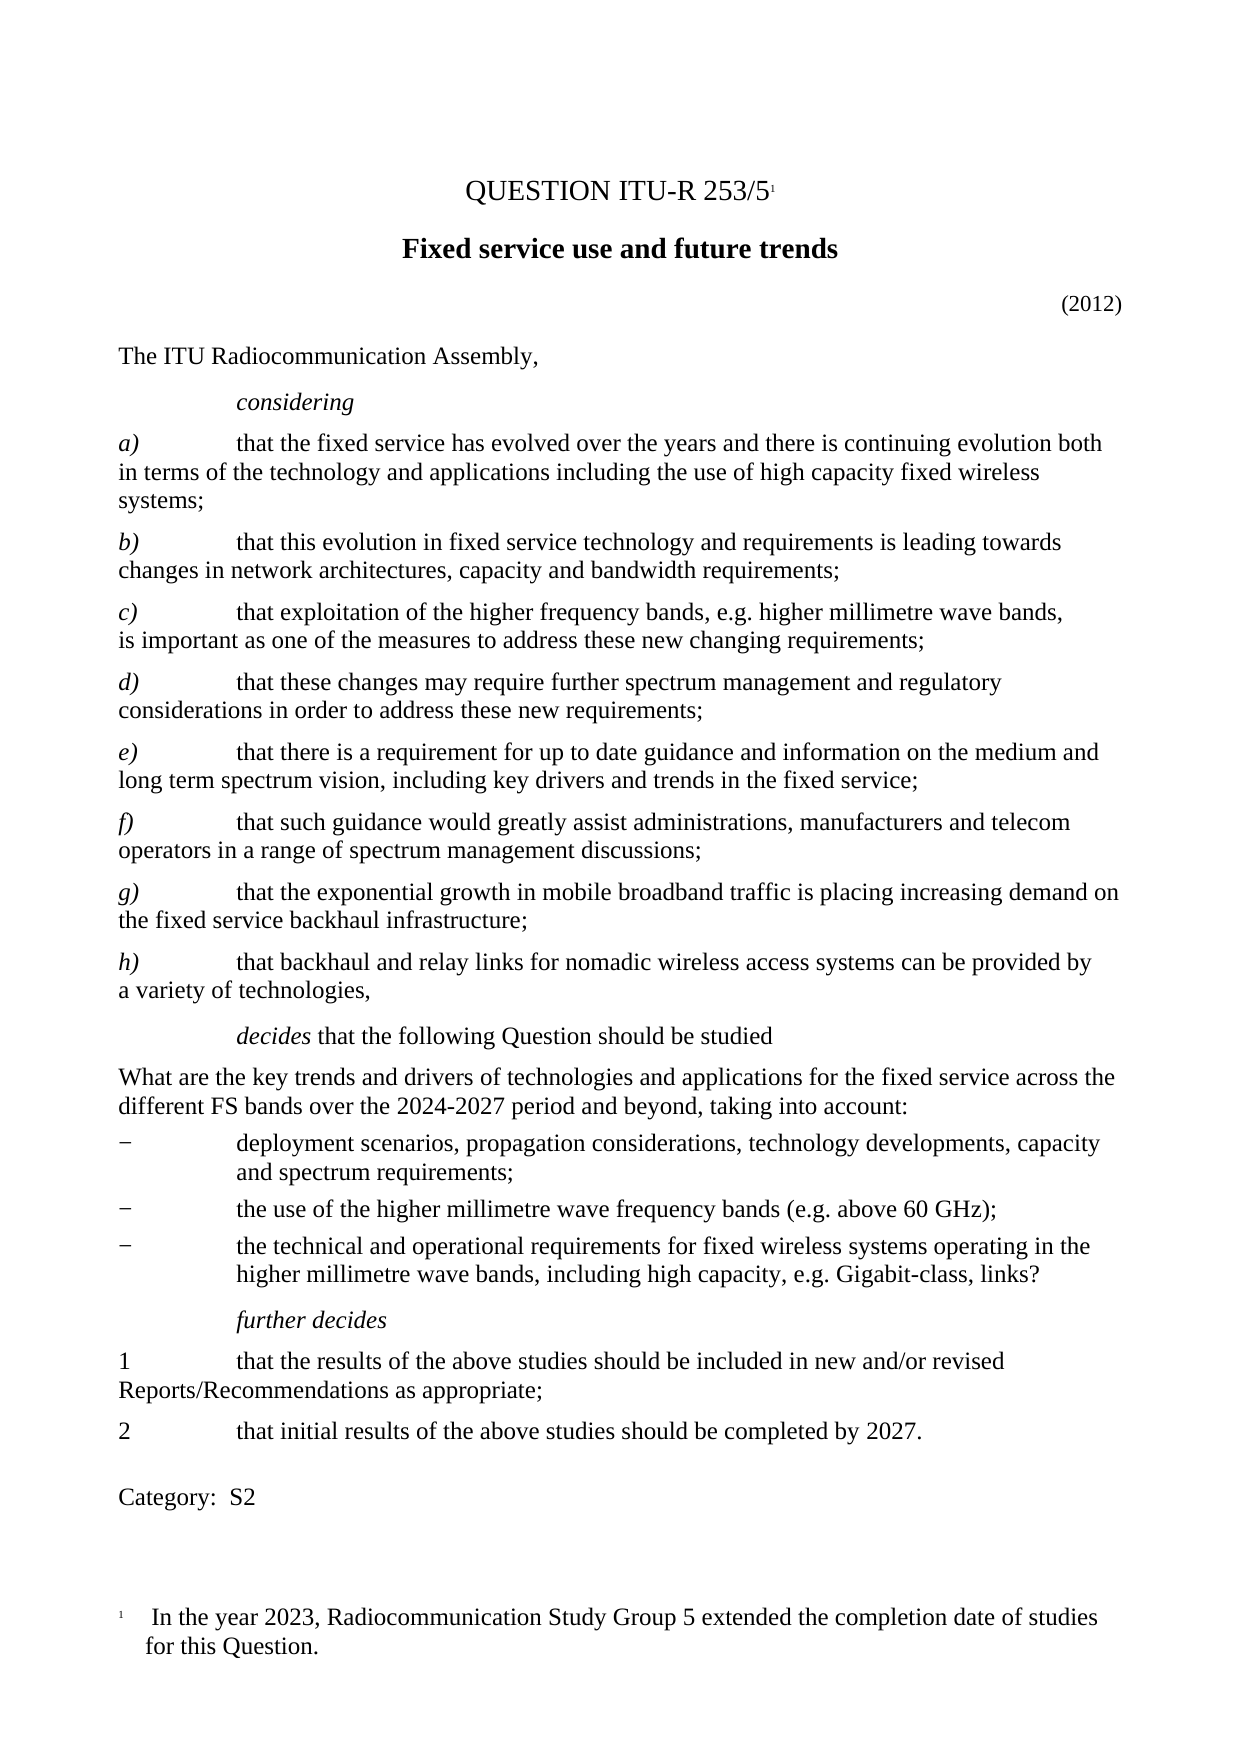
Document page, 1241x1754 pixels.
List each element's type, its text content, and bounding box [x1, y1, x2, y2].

title Fixed service use and future trends [118, 231, 1122, 265]
text e) that there is a requirement for up to date guidance and information on the medium and long term spectrum vision, including key drivers and trends in the fixed service; [118, 737, 1122, 794]
text considering [236, 387, 1122, 415]
text − the technical and operational requirements for fixed wireless systems operating in the higher millimetre wave bands, including high capacity, e.g. Gigabit-class, links? [118, 1231, 1122, 1288]
text − the use of the higher millimetre wave frequency bands (e.g. above 60 GHz); [118, 1194, 1122, 1222]
text h) that backhaul and relay links for nomadic wireless access systems can be provided by a variety of technologies, [118, 947, 1122, 1004]
text 2 that initial results of the above studies should be completed by 2027. [118, 1416, 1122, 1445]
text QUESTION ITU-R 253/5 [118, 173, 1122, 206]
text What are the key trends and drivers of technologies and applications for the fixed service across the different FS bands over the 2024-2027 period and beyond, taking into account: [118, 1062, 1122, 1119]
text (2012) [118, 290, 1122, 316]
text g) that the exponential growth in mobile broadband traffic is placing increasing demand on the fixed service backhaul infrastructure; [118, 877, 1122, 934]
text b) that this evolution in fixed service technology and requirements is leading towards changes in network architectures, capacity and bandwidth requirements; [118, 527, 1122, 584]
text a) that the fixed service has evolved over the years and there is continuing evolution both in terms of the technology and applications including the use of high capacity fixed wireless systems; [118, 428, 1122, 514]
text − deployment scenarios, propagation considerations, technology developments, capacity and spectrum requirements; [118, 1128, 1122, 1185]
title The ITU Radiocommunication Assembly, [118, 341, 1122, 370]
text 1 that the results of the above studies should be included in new and/or revised Reports/Recommendations as appropriate; [118, 1346, 1122, 1404]
text c) that exploitation of the higher frequency bands, e.g. higher millimetre wave bands, is important as one of the measures to address these new changing requirements; [118, 597, 1122, 654]
text further decides [236, 1305, 1122, 1334]
text d) that these changes may require further spectrum management and regulatory considerations in order to address these new requirements; [118, 667, 1122, 724]
text decides that the following Question should be studied [236, 1021, 1122, 1049]
text Category: S2 [118, 1482, 1122, 1511]
text f) that such guidance would greatly assist administrations, manufacturers and telecom operators in a range of spectrum management discussions; [118, 807, 1122, 864]
